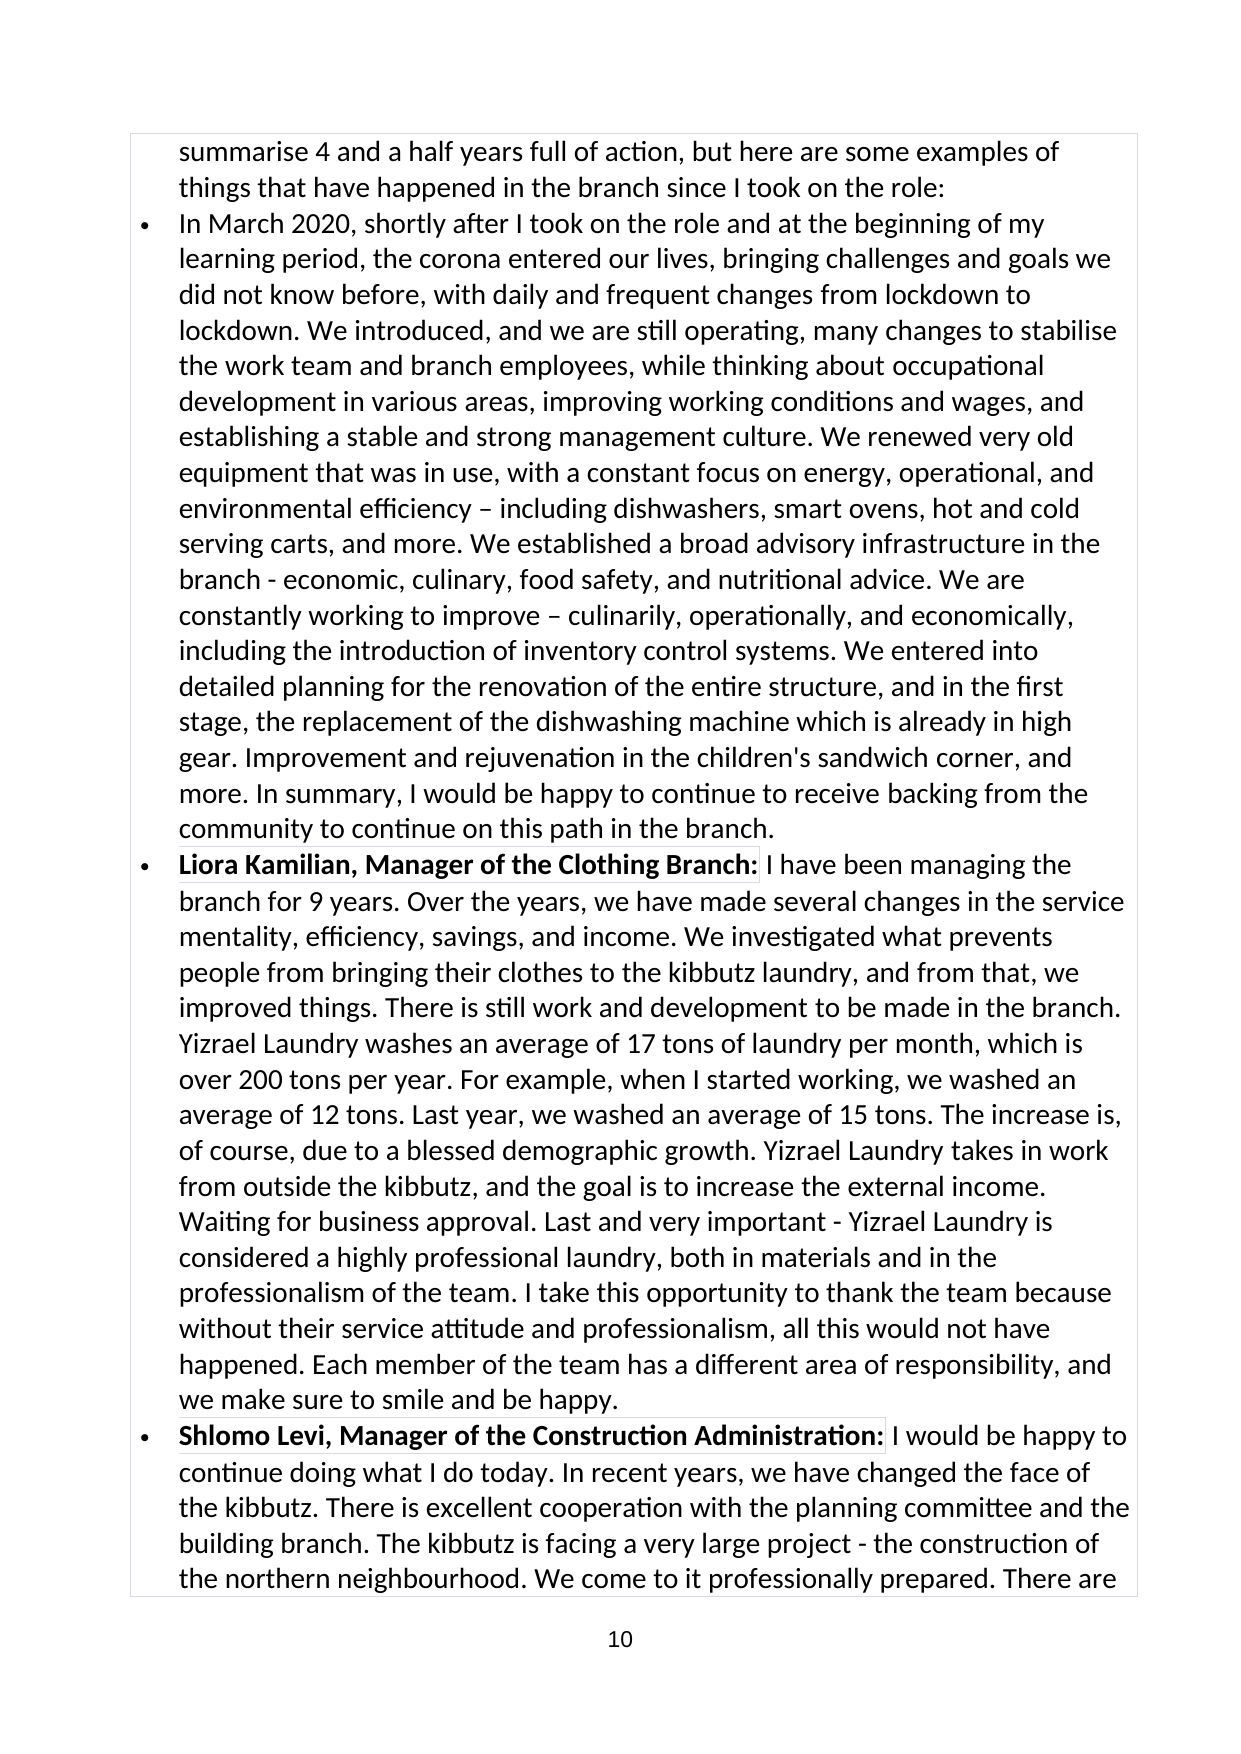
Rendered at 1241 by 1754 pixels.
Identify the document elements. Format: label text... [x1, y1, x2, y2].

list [131, 1416, 1137, 1596]
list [131, 134, 1137, 204]
list Liora Kamilian, Manager of the Clothing Branch: I have been managing the branch for 9 years. Over the years, we have made several changes in the service mentality, efficiency, savings, and income. We investigated what prevents people from bringing their clothes to the kibbutz laundry, and from that, we improved things. There is still work and development to be made in the branch. Yizrael Laundry washes an average of 17 tons of laundry per month, which is over 200 tons per year. For example, when I started working, we washed an average of 12 tons. Last year, we washed an average of 15 tons. The increase is, of course, due to a blessed demographic growth. Yizrael Laundry takes in work from outside the kibbutz, and the goal is to increase the external income. Waiting for business approval. Last and very important - Yizrael Laundry is considered a highly professional laundry, both in materials and in the professionalism of the team. I take this opportunity to thank the team because without their service attitude and professionalism, all this would not have happened. Each member of the team has a different area of responsibility, and we make sure to smile and be happy. [131, 845, 1137, 1416]
list In March 2020, shortly after I took on the role and at the beginning of my learning period, the corona entered our lives, bringing challenges and goals we did not know before, with daily and frequent changes from lockdown to lockdown. We introduced, and we are still operating, many changes to stabilise the work team and branch employees, while thinking about occupational development in various areas, improving working conditions and wages, and establishing a stable and strong management culture. We renewed very old equipment that was in use, with a constant focus on energy, operational, and environmental efficiency – including dishwashers, smart ovens, hot and cold serving carts, and more. We established a broad advisory infrastructure in the branch - economic, culinary, food safety, and nutritional advice. We are constantly working to improve – culinarily, operationally, and economically, including the introduction of inventory control systems. We entered into detailed planning for the renovation of the entire structure, and in the first stage, the replacement of the dishwashing machine which is already in high gear. Improvement and rejuvenation in the children's sandwich corner, and more. In summary, I would be happy to continue to receive backing from the community to continue on this path in the branch. [131, 204, 1137, 845]
